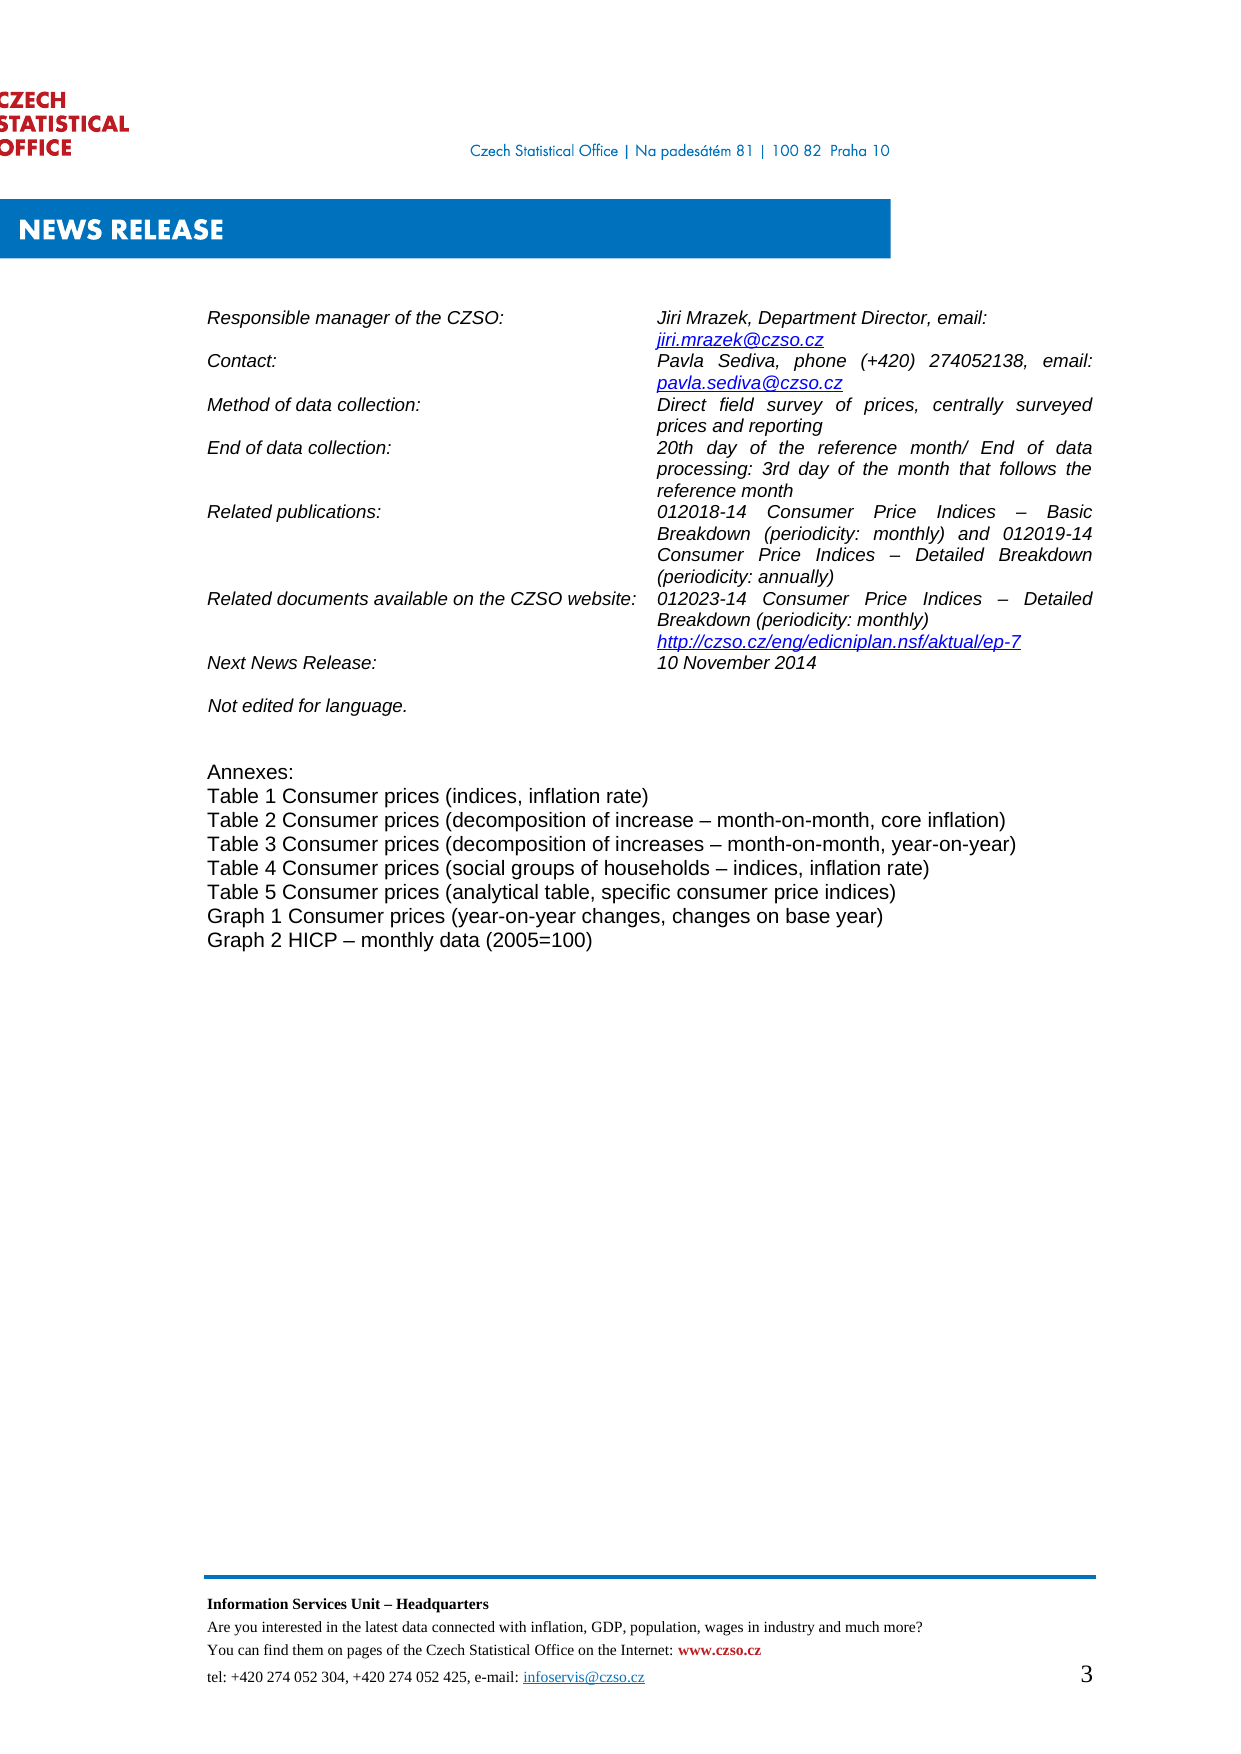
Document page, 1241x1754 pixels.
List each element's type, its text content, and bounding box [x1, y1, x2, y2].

text Contact: Pavla Sediva, phone (+420) 274052138, email: pavla.sediva@czso.cz [207, 350, 1092, 393]
text jiri.mrazek@czso.cz [207, 329, 1092, 350]
text Table 1 Consumer prices (indices, inflation rate) [207, 784, 1092, 808]
text Related documents available on the CZSO website: 012023-14 Consumer Price Indices – Detailed Breakdown (periodicity: monthly) [207, 587, 1092, 631]
text Table 5 Consumer prices (analytical table, specific consumer price indices) [207, 880, 1092, 904]
text Graph 1 Consumer prices (year-on-year changes, changes on base year) [207, 904, 1092, 928]
text Table 4 Consumer prices (social groups of households – indices, inflation rate) [207, 856, 1092, 880]
text Method of data collection: Direct field survey of prices, centrally surveyed prices and reporting [207, 393, 1092, 436]
text Table 2 Consumer prices (decomposition of increase – month-on-month, core inflation) [207, 808, 1092, 832]
text Responsible manager of the CZSO: Jiri Mrazek, Department Director, email: [207, 307, 1092, 329]
text Next News Release: 10 November 2014 [207, 652, 1092, 674]
text End of data collection: 20th day of the reference month/ End of data processing: 3rd day of the month that follows the reference month [207, 436, 1092, 501]
text Annexes: [207, 760, 1092, 784]
text http://czso.cz/eng/edicniplan.nsf/aktual/ep-7 [207, 631, 1092, 652]
text Related publications: 012018-14 Consumer Price Indices – Basic Breakdown (periodicity: monthly) and 012019-14 Consumer Price Indices – Detailed Breakdown (periodicity: annually) [207, 501, 1092, 587]
text Not edited for language. [192, 695, 1092, 717]
text Table 3 Consumer prices (decomposition of increases – month-on-month, year-on-year) [207, 832, 1092, 856]
text Graph 2 HICP – monthly data (2005=100) [207, 928, 1092, 952]
